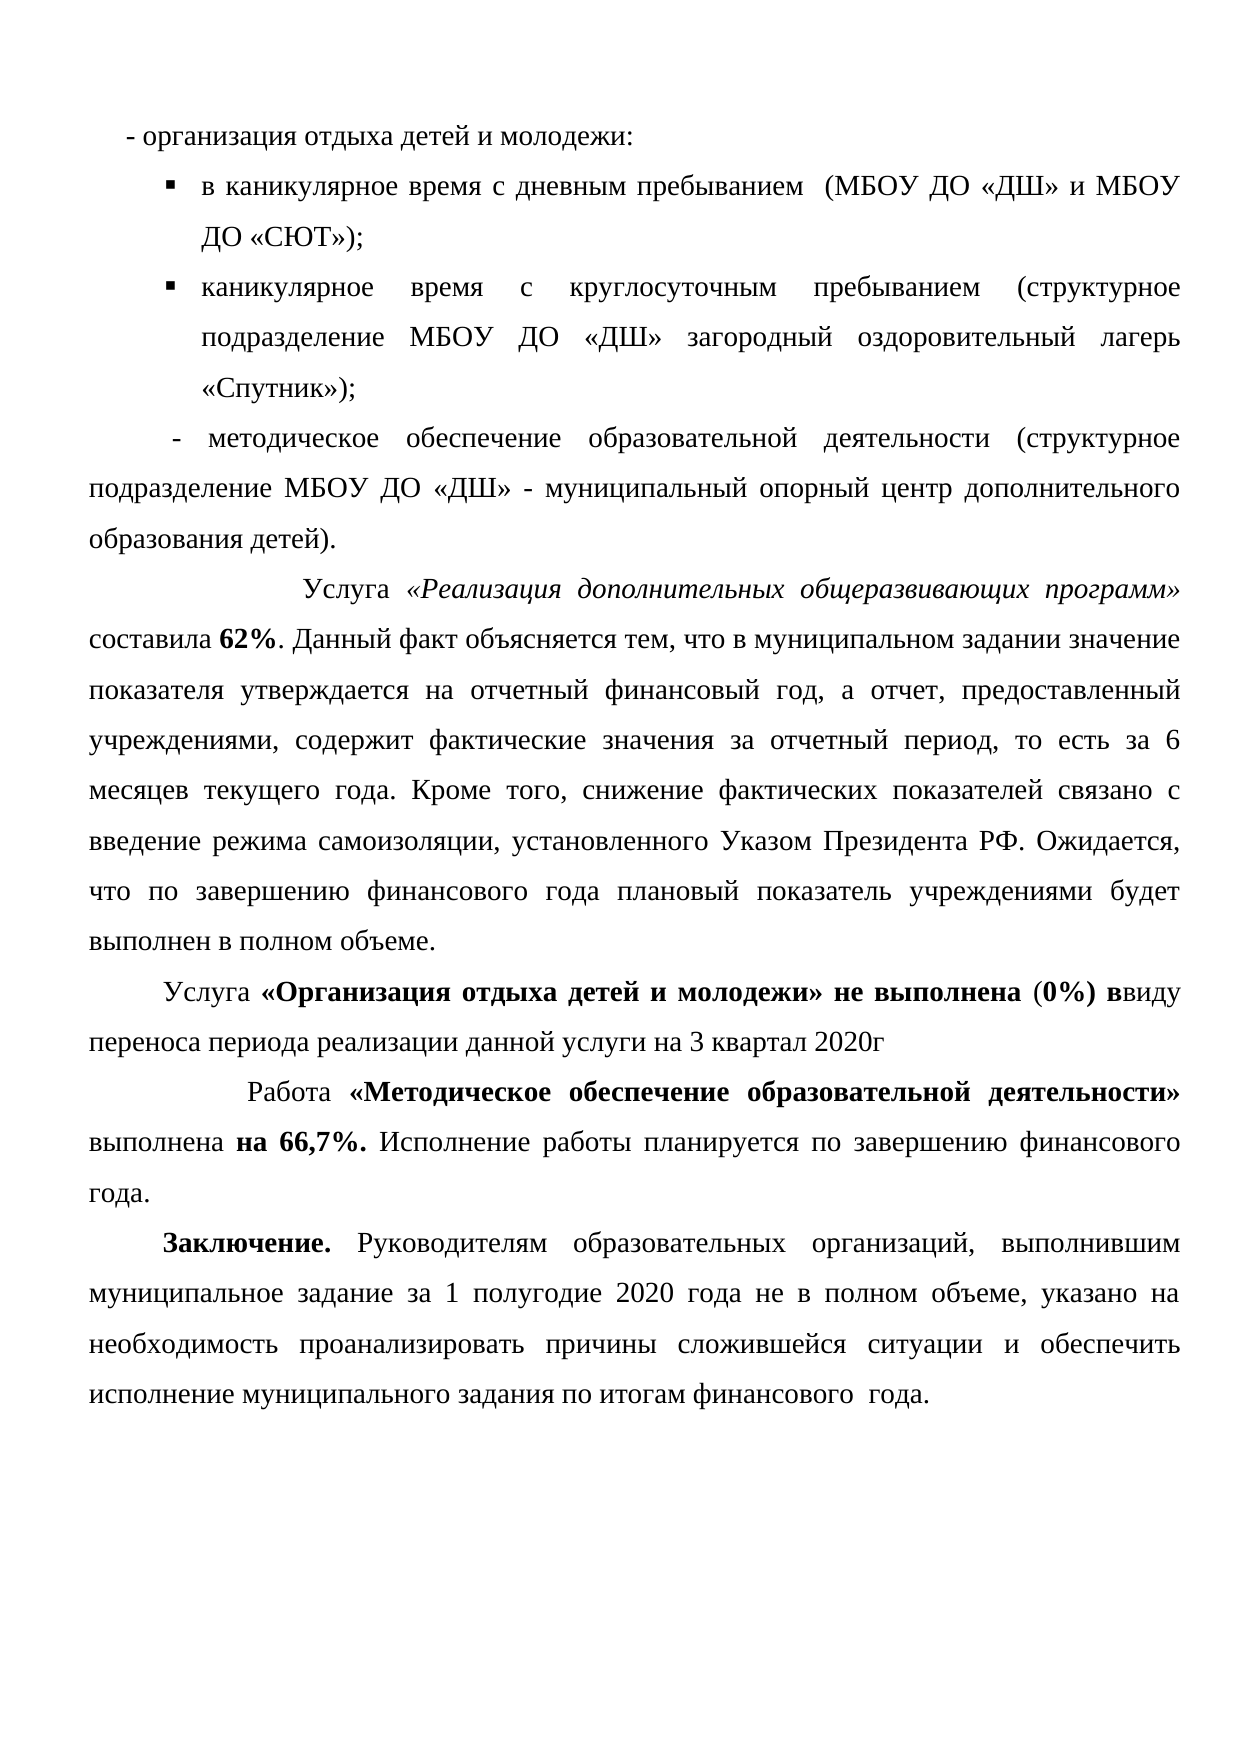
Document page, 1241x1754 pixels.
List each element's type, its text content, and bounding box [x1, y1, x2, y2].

list в каникулярное время с дневным пребыванием (МБОУ ДО «ДШ» и МБОУ ДО «СЮТ»); [164, 168, 1181, 252]
list каникулярное время с круглосуточным пребыванием (структурное подразделение МБОУ ДО «ДШ» загородный оздоровительный лагерь «Спутник»); [164, 269, 1181, 403]
list Услуга «Реализация дополнительных общеразвивающих программ» составила 62%. Данный факт объясняется тем, что в муниципальном задании значение показателя утверждается на отчетный финансовый год, а отчет, предоставленный учреждениями, содержит фактические значения за отчетный период, то есть за 6 месяцев текущего года. Кроме того, снижение фактических показателей связано с введение режима самоизоляции, установленного Указом Президента РФ. Ожидается, что по завершению финансового года плановый показатель учреждениями будет выполнен в полном объеме. [89, 571, 1181, 957]
text - организация отдыха детей и молодежи: [89, 118, 1181, 152]
text Работа «Методическое обеспечение образовательной деятельности» выполнена на 66,7%. Исполнение работы планируется по завершению финансового года. [89, 1074, 1181, 1208]
text Услуга «Организация отдыха детей и молодежи» не выполнена (0%) ввиду переноса периода реализации данной услуги на 3 квартал 2020г [89, 974, 1181, 1057]
list Заключение. Руководителям образовательных организаций, выполнившим муниципальное задание за 1 полугодие 2020 года не в полном объеме, указано на необходимость проанализировать причины сложившейся ситуации и обеспечить исполнение муниципального задания по итогам финансового года. [89, 1225, 1181, 1410]
text - методическое обеспечение образовательной деятельности (структурное подразделение МБОУ ДО «ДШ» - муниципальный опорный центр дополнительного образования детей). [89, 420, 1181, 554]
